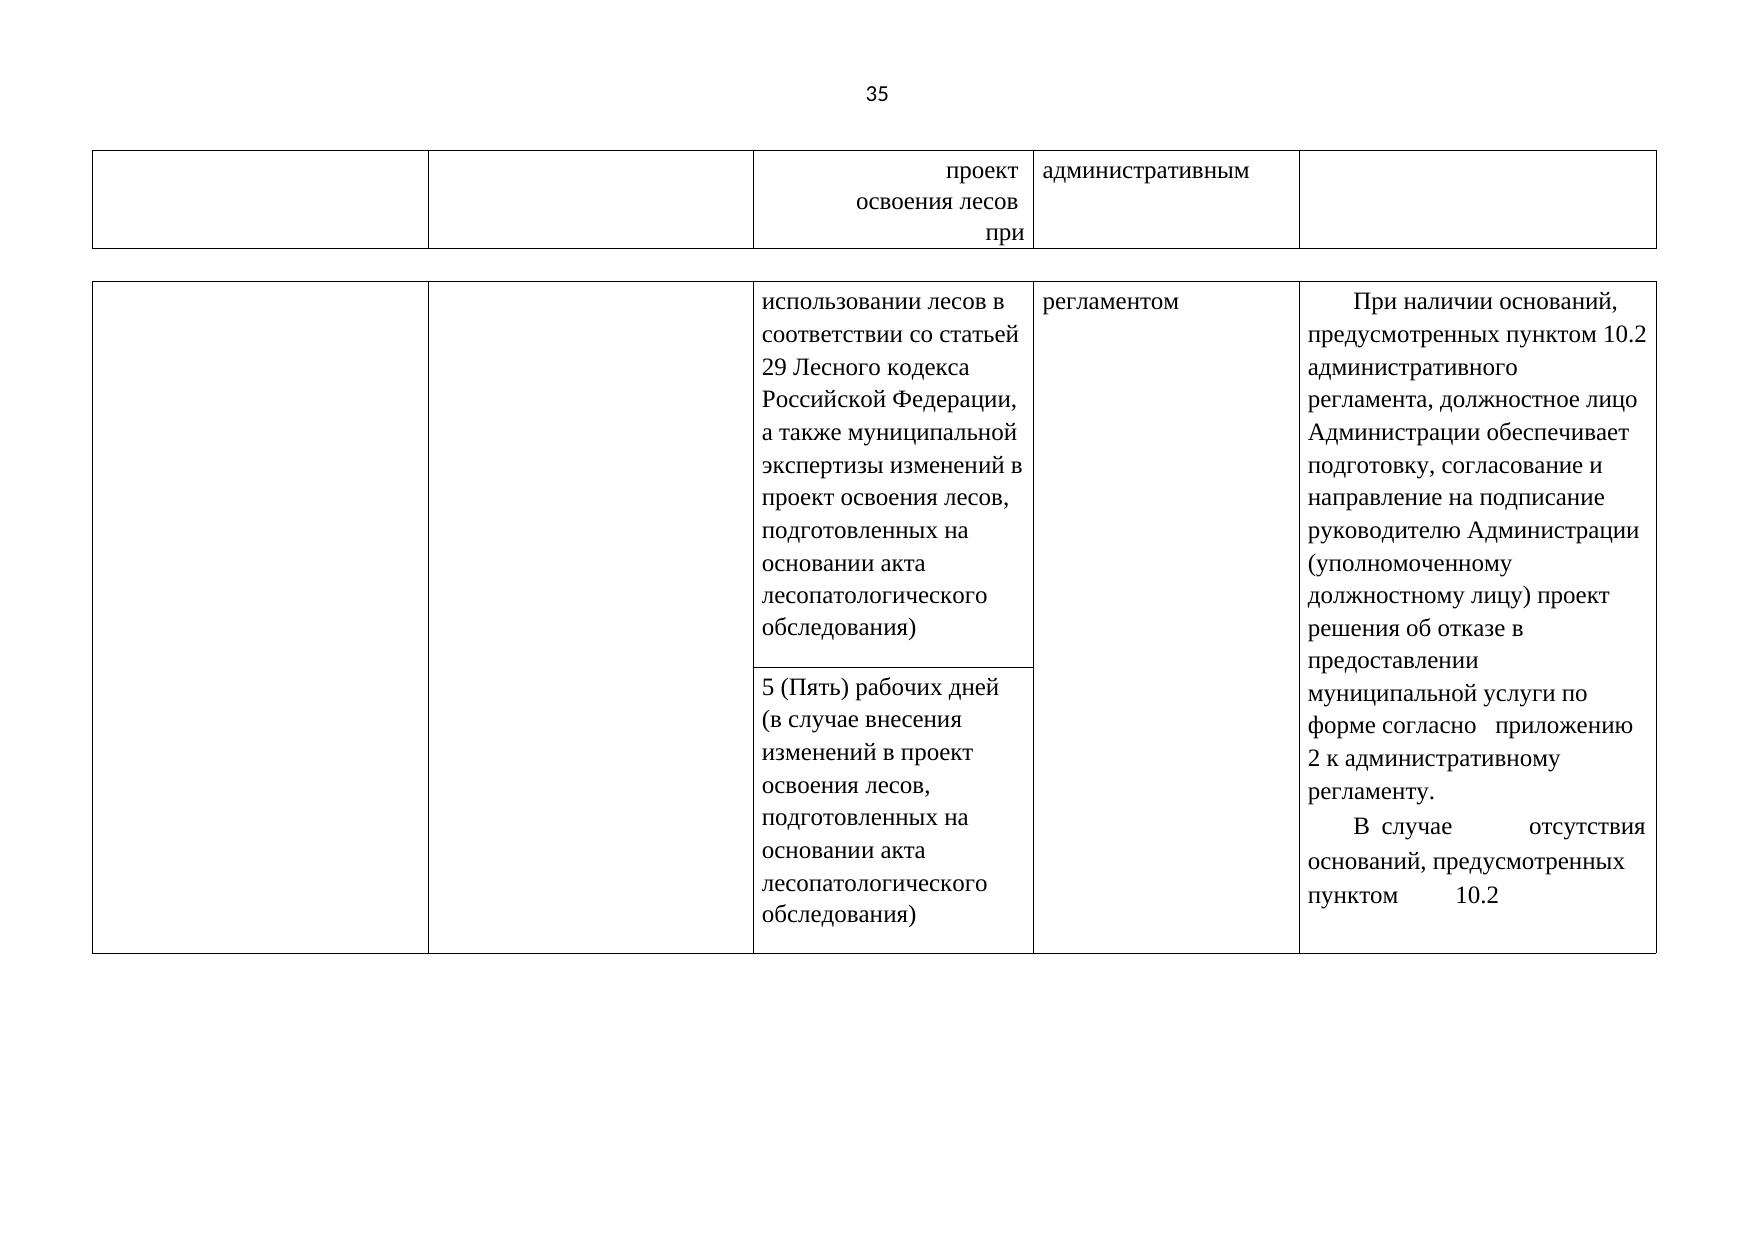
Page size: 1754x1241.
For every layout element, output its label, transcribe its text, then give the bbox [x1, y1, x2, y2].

table_cell 5 (Пять) рабочих дней (в случае внесения изменений в проект освоения лесов, подготовленных на основании акта лесопатологического обследования) [754, 668, 1033, 952]
table_header регламентом [1034, 282, 1299, 952]
table_header При наличии оснований, предусмотренных пунктом 10.2 административного регламента, должностное лицо Администрации обеспечивает подготовку, согласование и направление на подписание руководителю Администрации (уполномоченному должностному лицу) проект решения об отказе в предоставлении муниципальной услуги по форме согласно приложению 2 к административному регламенту. В случае отсутствия оснований, предусмотренных пунктом 10.2 административного регламента должностное лицо Администрации направляет материалы экспертам. Результат административного действия фиксируется в ВИС [1300, 282, 1656, 952]
table_header [429, 282, 753, 952]
table_header [93, 282, 428, 952]
table_header использовании лесов в соответствии со статьей 29 Лесного кодекса Российской Федерации, а также муниципальной экспертизы изменений в проект освоения лесов, подготовленных на основании акта лесопатологического обследования) [754, 282, 1033, 666]
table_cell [754, 151, 1033, 248]
